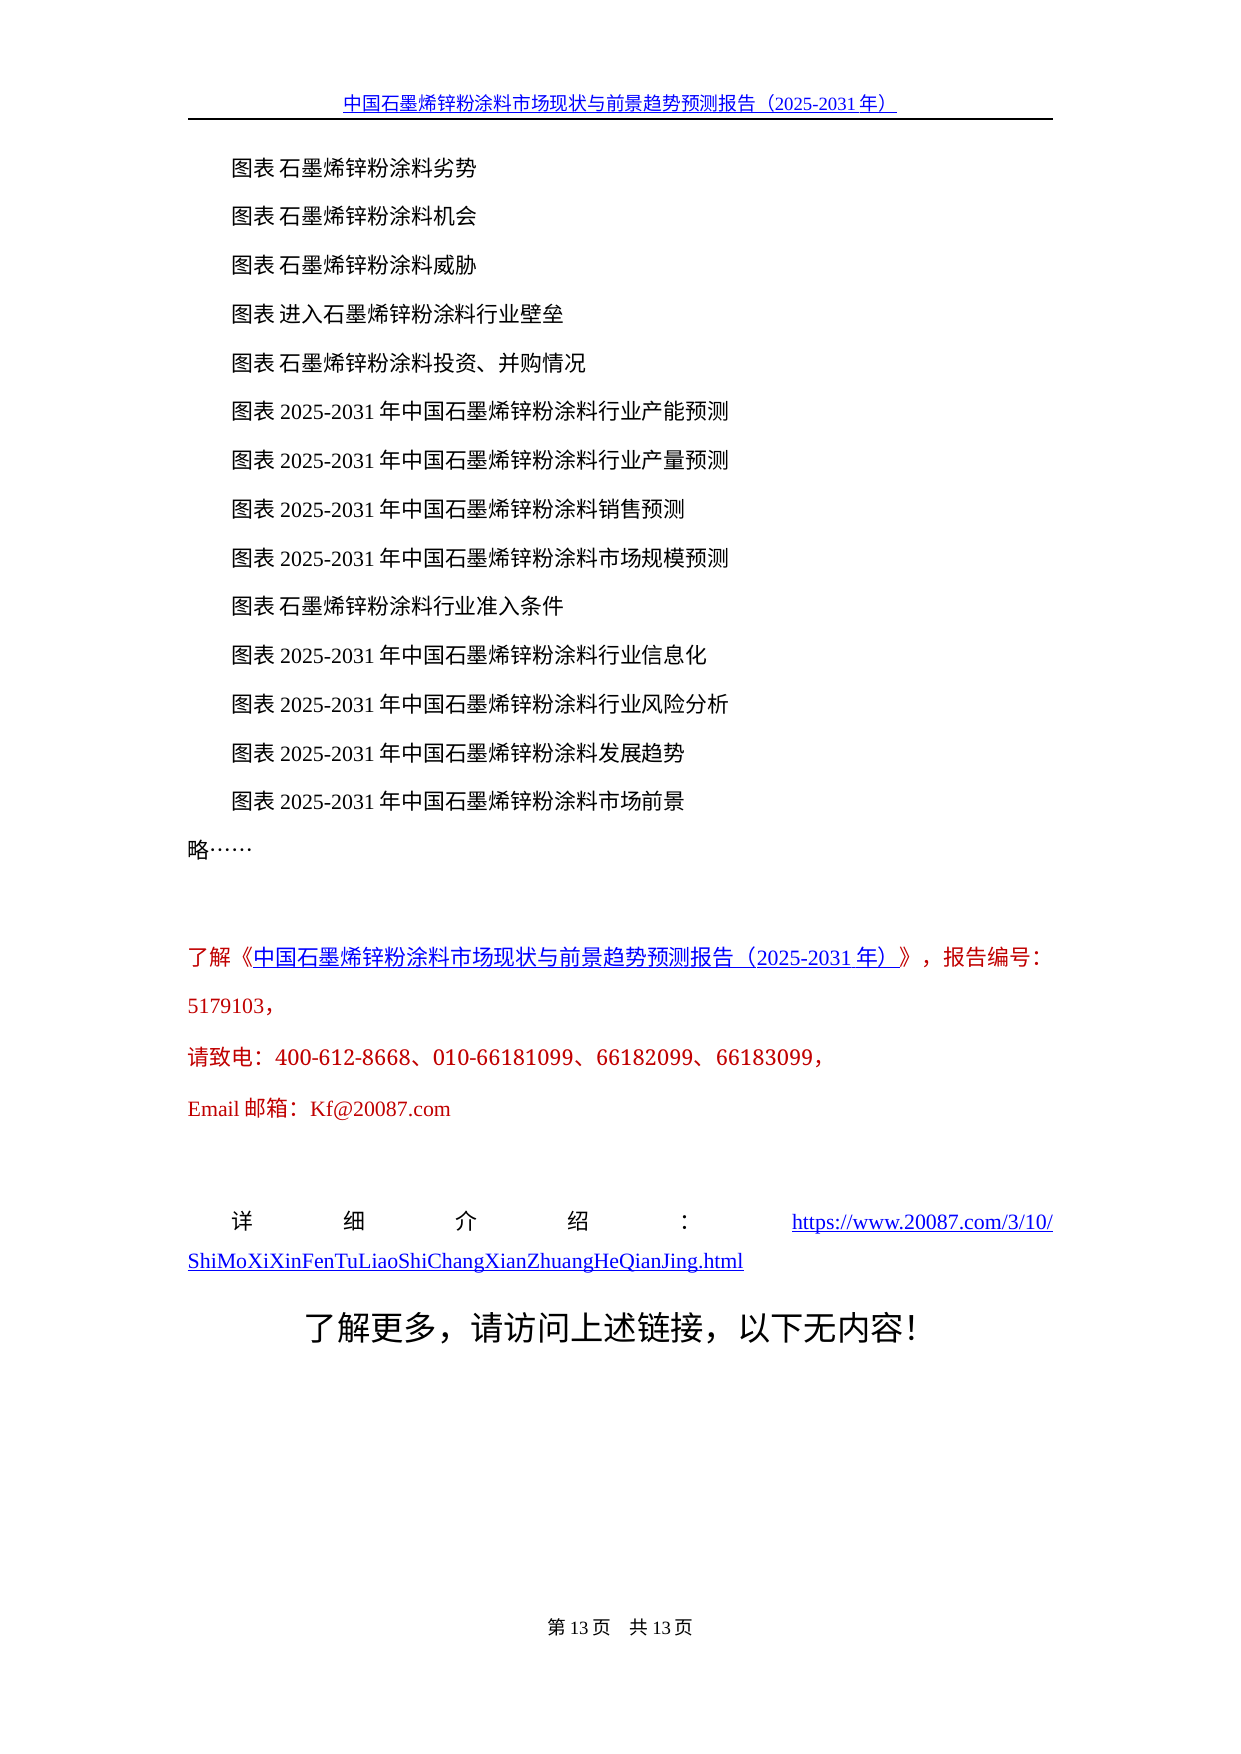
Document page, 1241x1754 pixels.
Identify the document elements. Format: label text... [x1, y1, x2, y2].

title 了解更多，请访问上述链接，以下无内容！ [187, 1293, 1053, 1358]
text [187, 150, 1053, 865]
text 了解《中国石墨烯锌粉涂料市场现状与前景趋势预测报告（2025-2031年）》，报告编号：5179103， [187, 939, 1053, 1020]
text 请致电：400-612-8668、010-66181099、66182099、66183099， [187, 1039, 1053, 1072]
text Email邮箱：Kf@20087.com [187, 1091, 1053, 1123]
text 详细介绍：https://www.20087.com/3/10/ShiMoXiXinFenTuLiaoShiChangXianZhuangHeQianJing.html [187, 1204, 1053, 1277]
